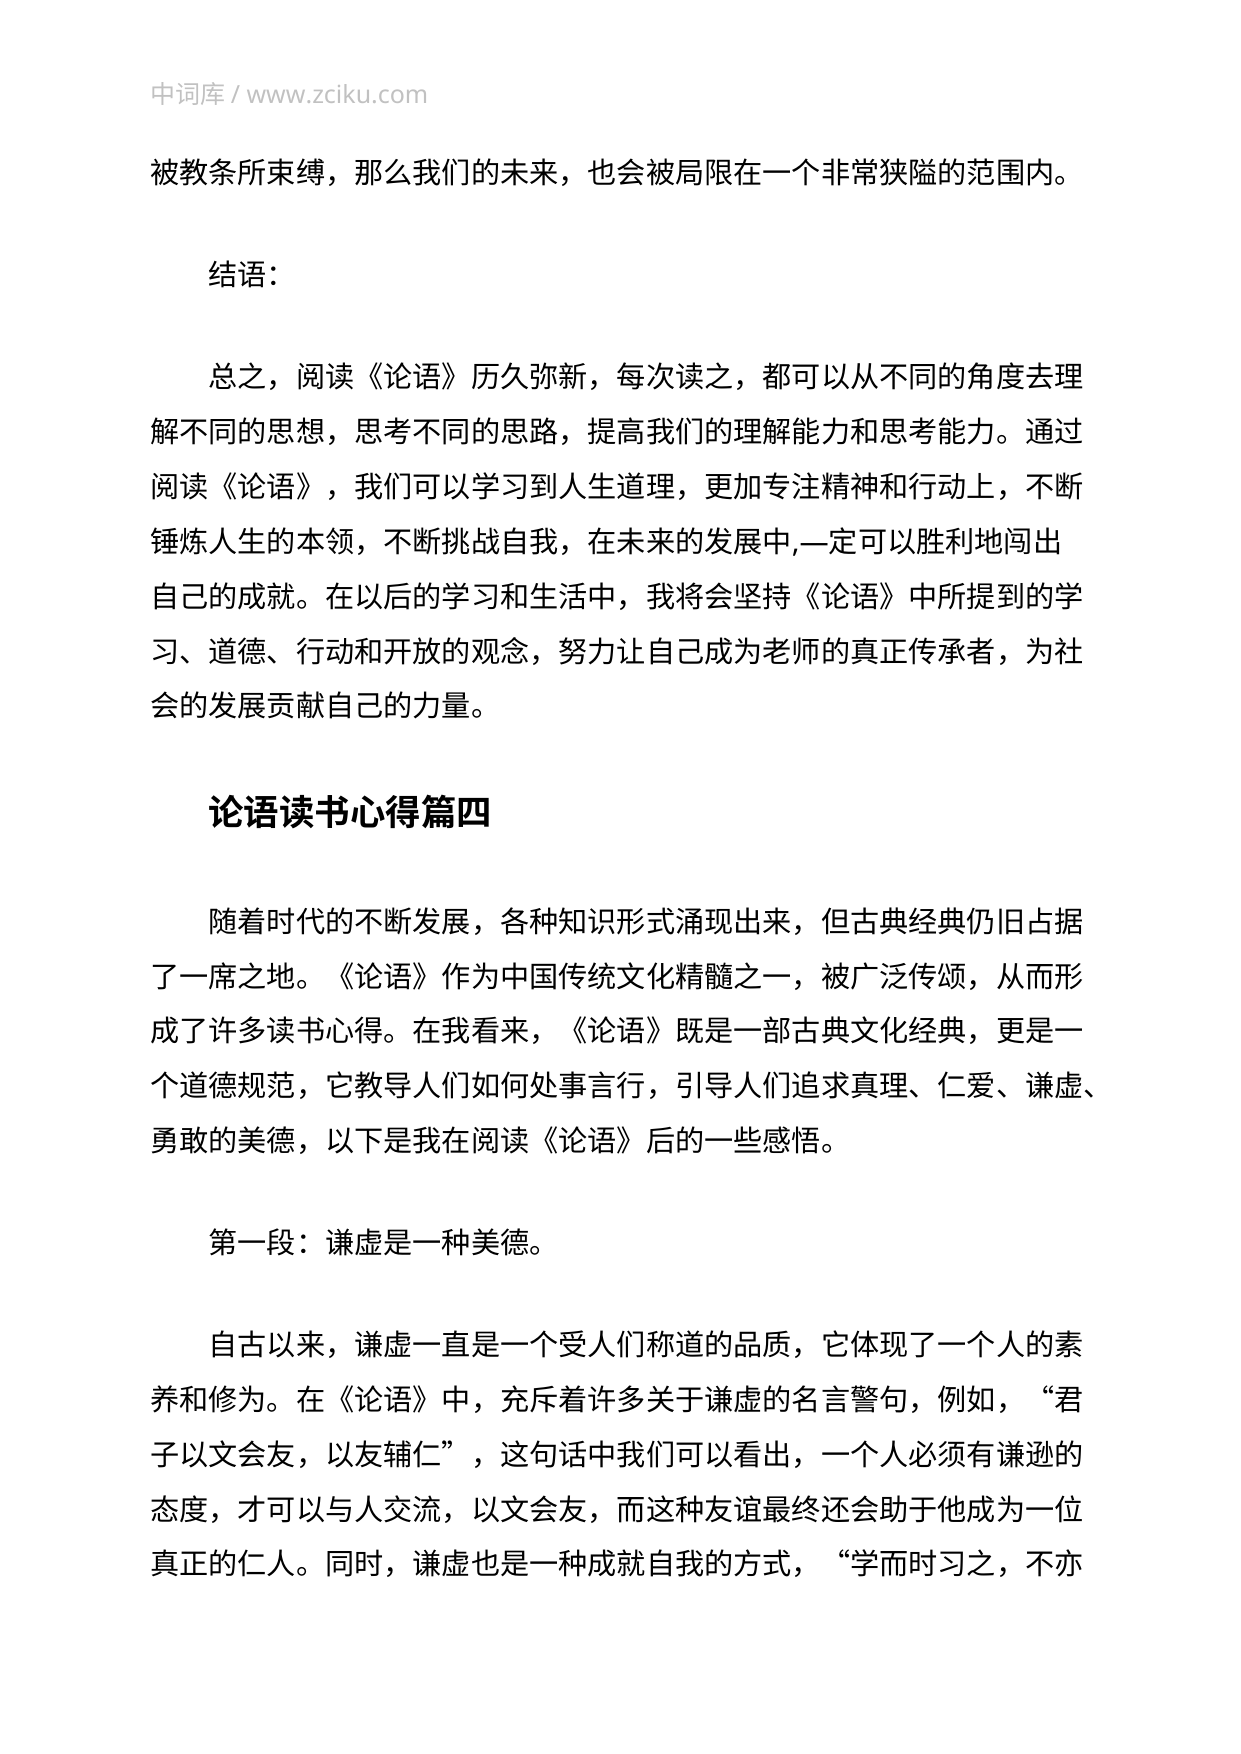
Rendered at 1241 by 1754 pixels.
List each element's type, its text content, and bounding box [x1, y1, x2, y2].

text 第一段：谦虚是一种美德。 [150, 1219, 1090, 1262]
text 论语读书心得篇四 [150, 785, 1090, 836]
text 总之，阅读《论语》历久弥新，每次读之，都可以从不同的角度去理解不同的思想，思考不同的思路，提高我们的理解能力和思考能力。通过阅读《论语》，我们可以学习到人生道理，更加专注精神和行动上，不断锤炼人生的本领，不断挑战自我，在未来的发展中,—定可以胜利地闯出自己的成就。在以后的学习和生活中，我将会坚持《论语》中所提到的学习、道德、行动和开放的观念，努力让自己成为老师的真正传承者，为社会的发展贡献自己的力量。 [150, 353, 1090, 725]
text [150, 1321, 1090, 1583]
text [150, 150, 1090, 192]
text 随着时代的不断发展，各种知识形式涌现出来，但古典经典仍旧占据了一席之地。《论语》作为中国传统文化精髓之一，被广泛传颂，从而形成了许多读书心得。在我看来，《论语》既是一部古典文化经典，更是一个道德规范，它教导人们如何处事言行，引导人们追求真理、仁爱、谦虚、勇敢的美德，以下是我在阅读《论语》后的一些感悟。 [150, 898, 1090, 1160]
text 结语： [150, 252, 1090, 294]
